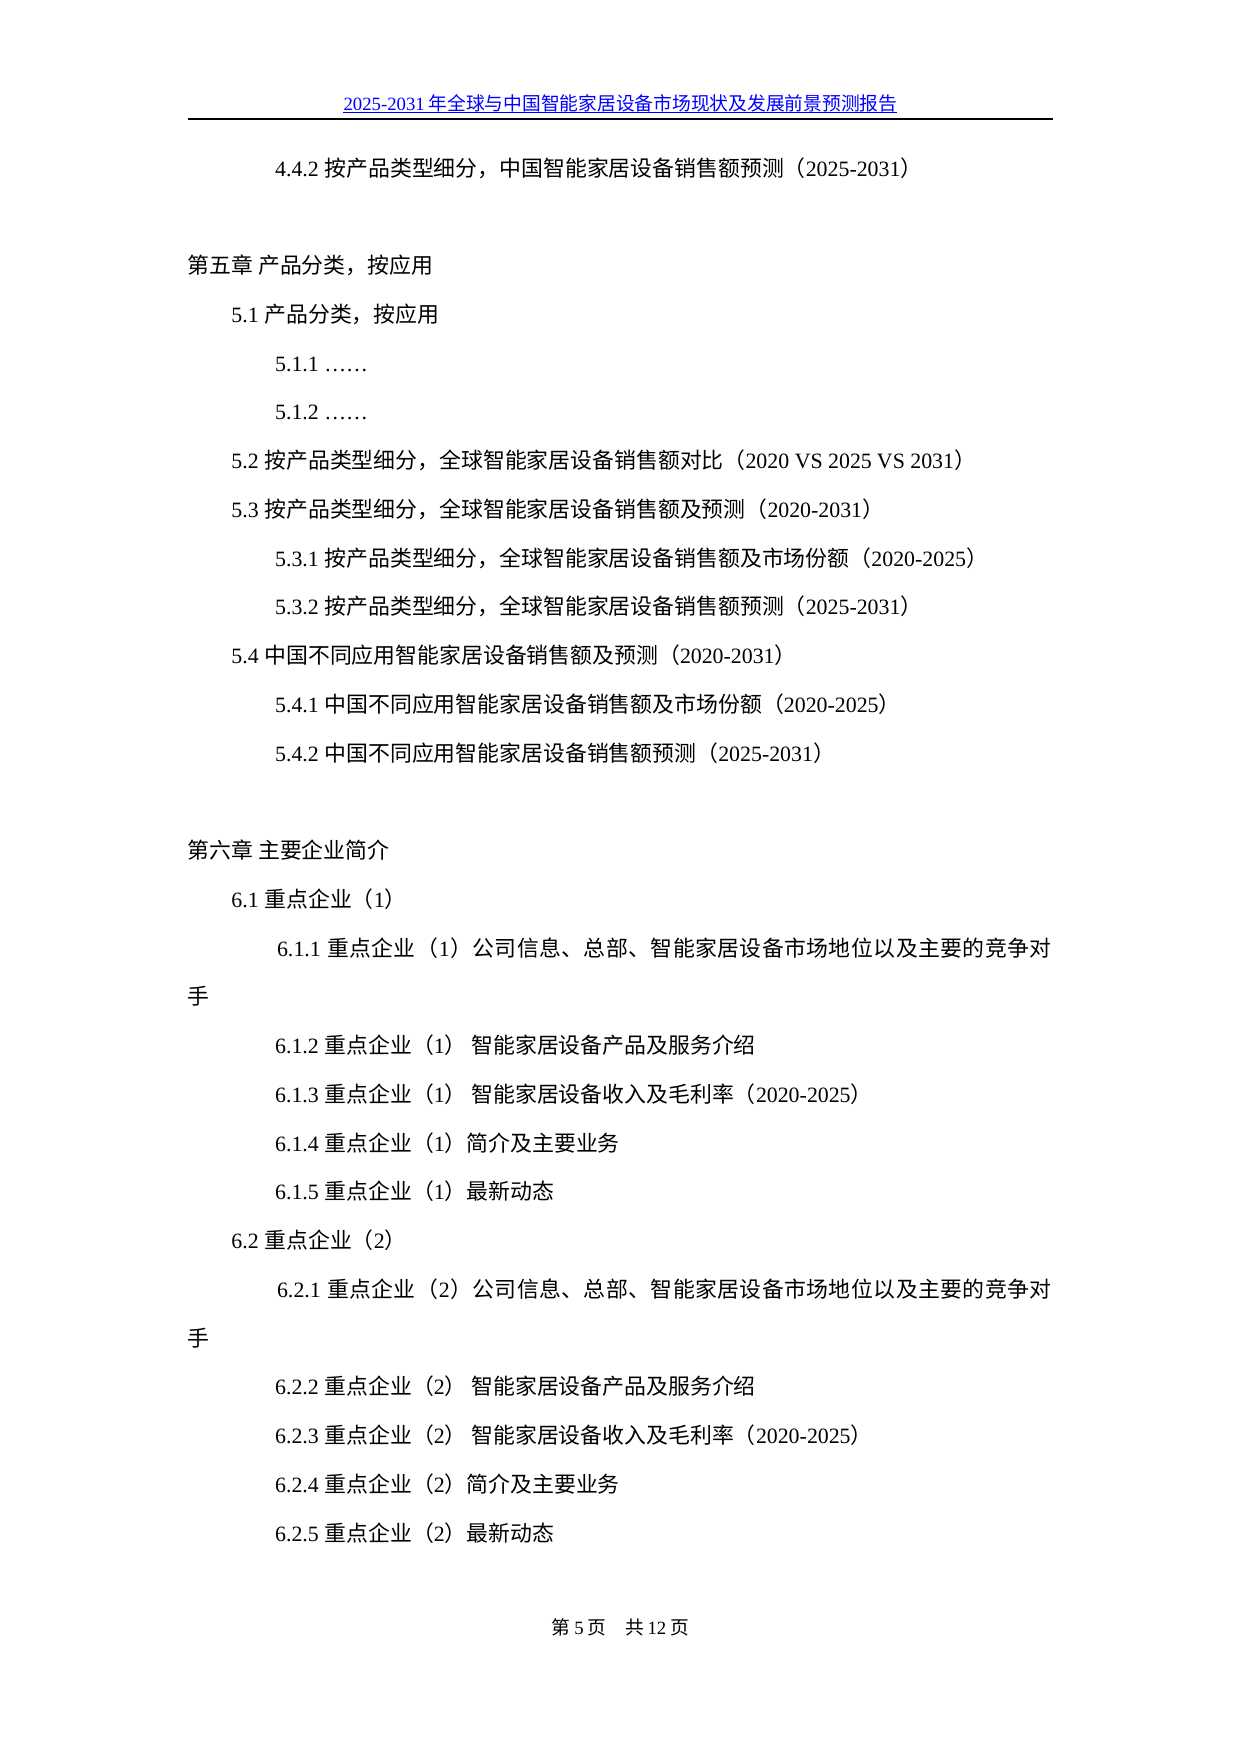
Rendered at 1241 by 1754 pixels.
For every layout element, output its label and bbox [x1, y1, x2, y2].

text [187, 150, 1053, 1548]
